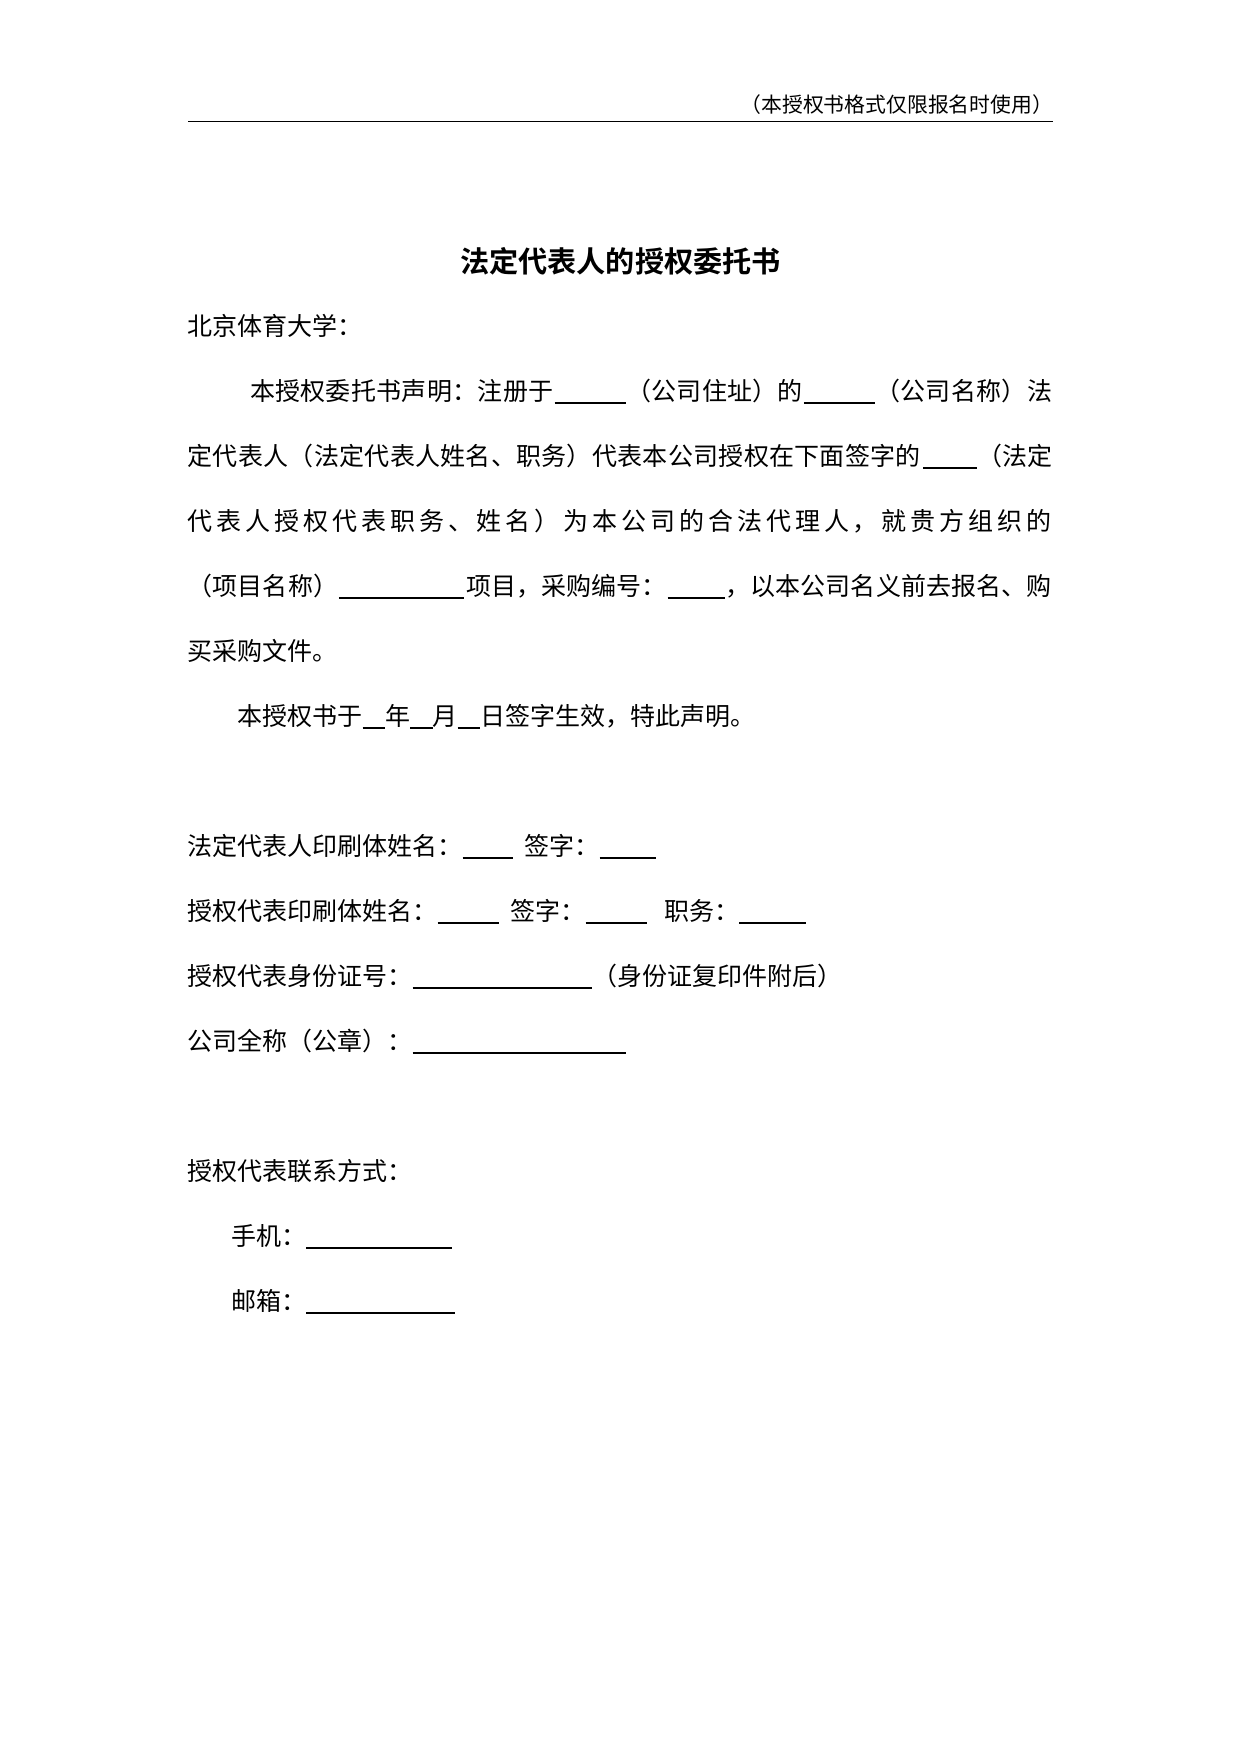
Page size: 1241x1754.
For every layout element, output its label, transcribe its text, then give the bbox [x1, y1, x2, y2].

text 法定代表人的授权委托书 [187, 227, 1053, 292]
text 授权代表联系方式： [187, 1137, 1053, 1202]
text 法定代表人印刷体姓名： 签字： [187, 812, 1053, 877]
text 授权代表印刷体姓名： 签字： 职务： [187, 877, 1053, 942]
text 授权代表身份证号： （身份证复印件附后） [187, 942, 1053, 1007]
text 北京体育大学： [187, 292, 1053, 357]
text 本授权书于 年 月 日签字生效，特此声明。 [187, 682, 1053, 747]
text 邮箱： [231, 1267, 1053, 1332]
text 公司全称（公章）： [187, 1007, 1053, 1072]
text 本授权委托书声明：注册于 （公司住址）的 （公司名称）法定代表人（法定代表人姓名、职务）代表本公司授权在下面签字的 （法定代表人授权代表职务、姓名）为本公司的合法代理人，就贵方组织的 （项目名称） 项目，采购编号： ，以本公司名义前去报名、购买采购文件。 [187, 357, 1053, 682]
text 手机： [231, 1202, 1053, 1267]
